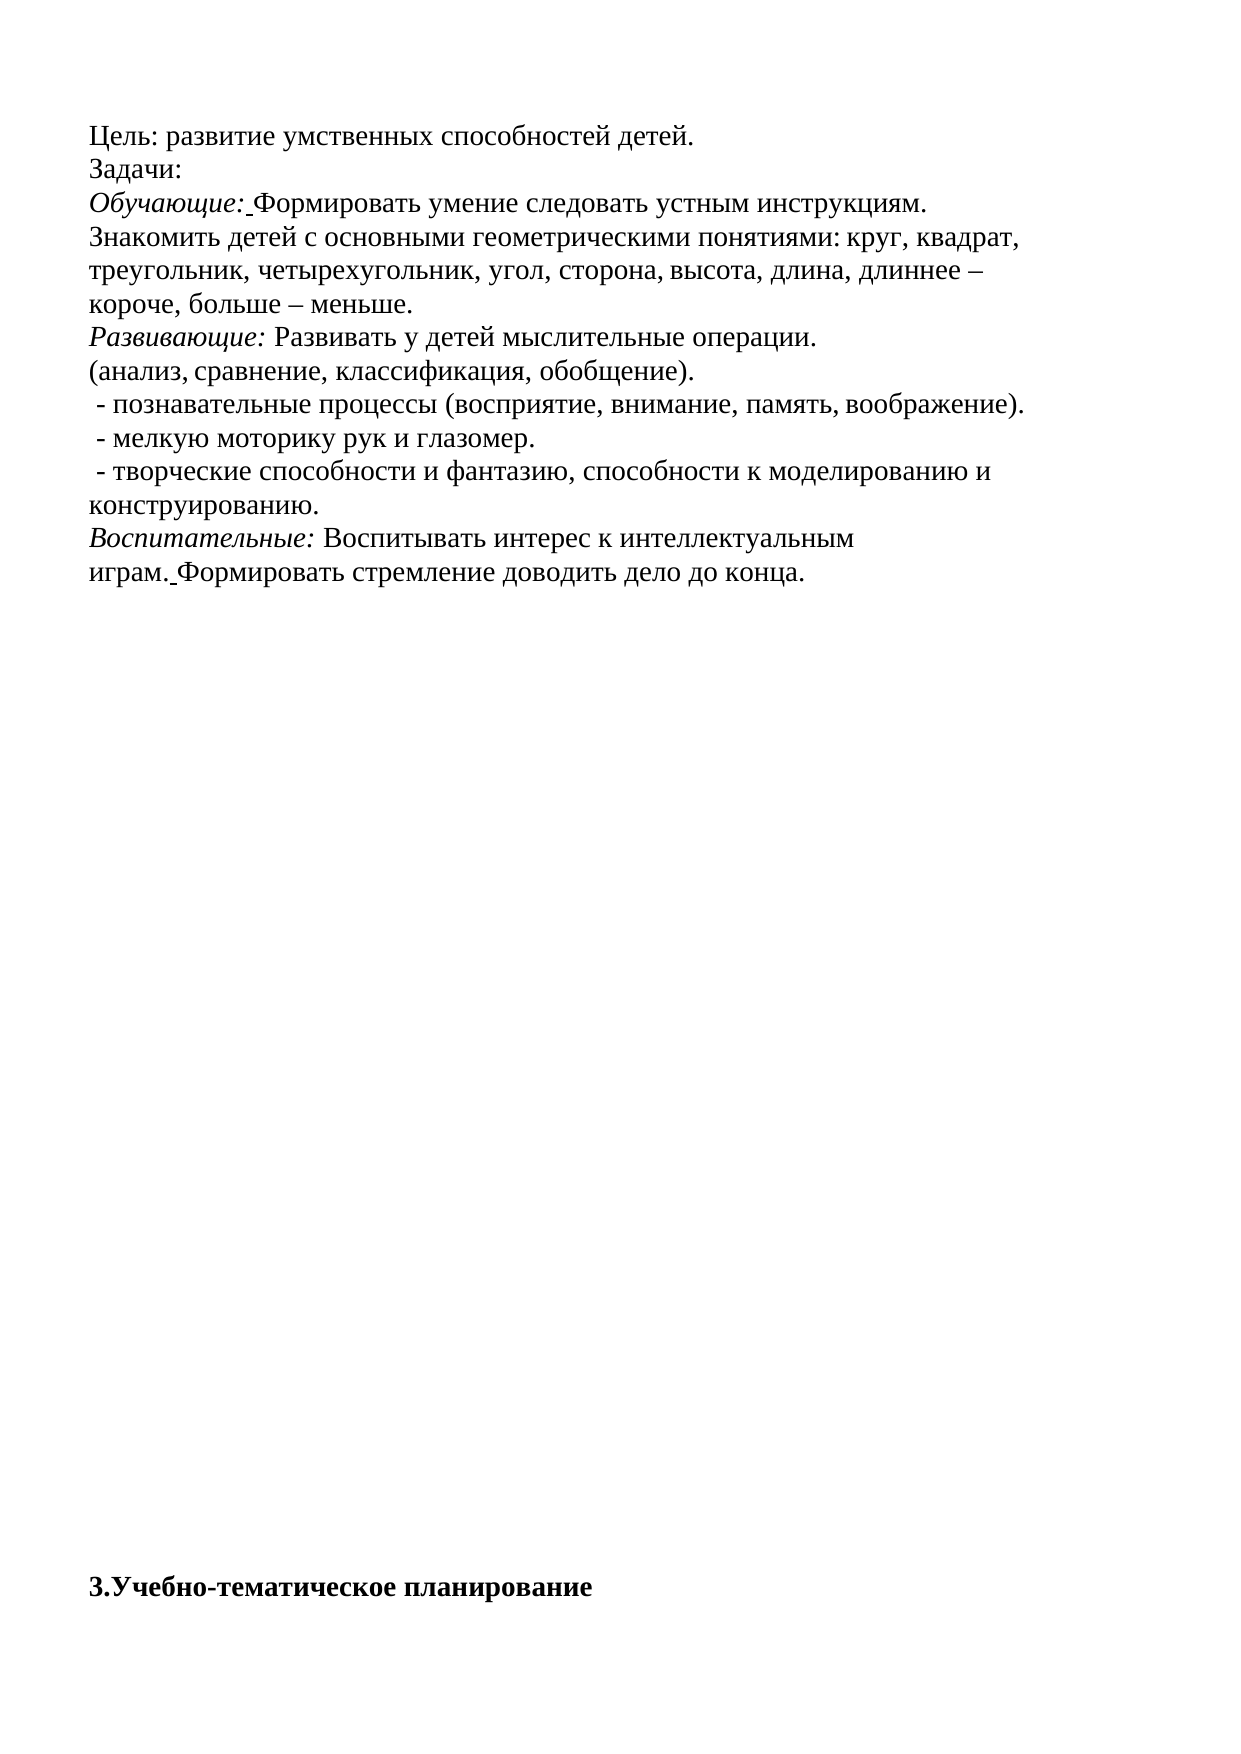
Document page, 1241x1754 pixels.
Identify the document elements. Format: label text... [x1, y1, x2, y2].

text - мелкую моторику рук и глазомер. [88, 420, 1063, 453]
text Задачи: [88, 152, 1063, 185]
text Обучающие: Формировать умение следовать устным инструкциям. Знакомить детей с основными геометрическими понятиями: круг, квадрат, треугольник, четырехугольник, угол, сторона, высота, длина, длиннее – короче, больше – меньше. [88, 185, 1063, 319]
text - познавательные процессы (восприятие, внимание, память, воображение). [88, 386, 1063, 420]
text - творческие способности и фантазию, способности к моделированию и конструированию. [88, 453, 1063, 521]
text 3.Учебно-тематическое планирование [88, 1569, 1063, 1603]
text Цель: развитие умственных способностей детей. [88, 118, 1063, 152]
text Воспитательные: Воспитывать интерес к интеллектуальным играм. Формировать стремление доводить дело до конца. [88, 521, 1063, 588]
text Развивающие: Развивать у детей мыслительные операции. (анализ, сравнение, классификация, обобщение). [88, 319, 1063, 386]
